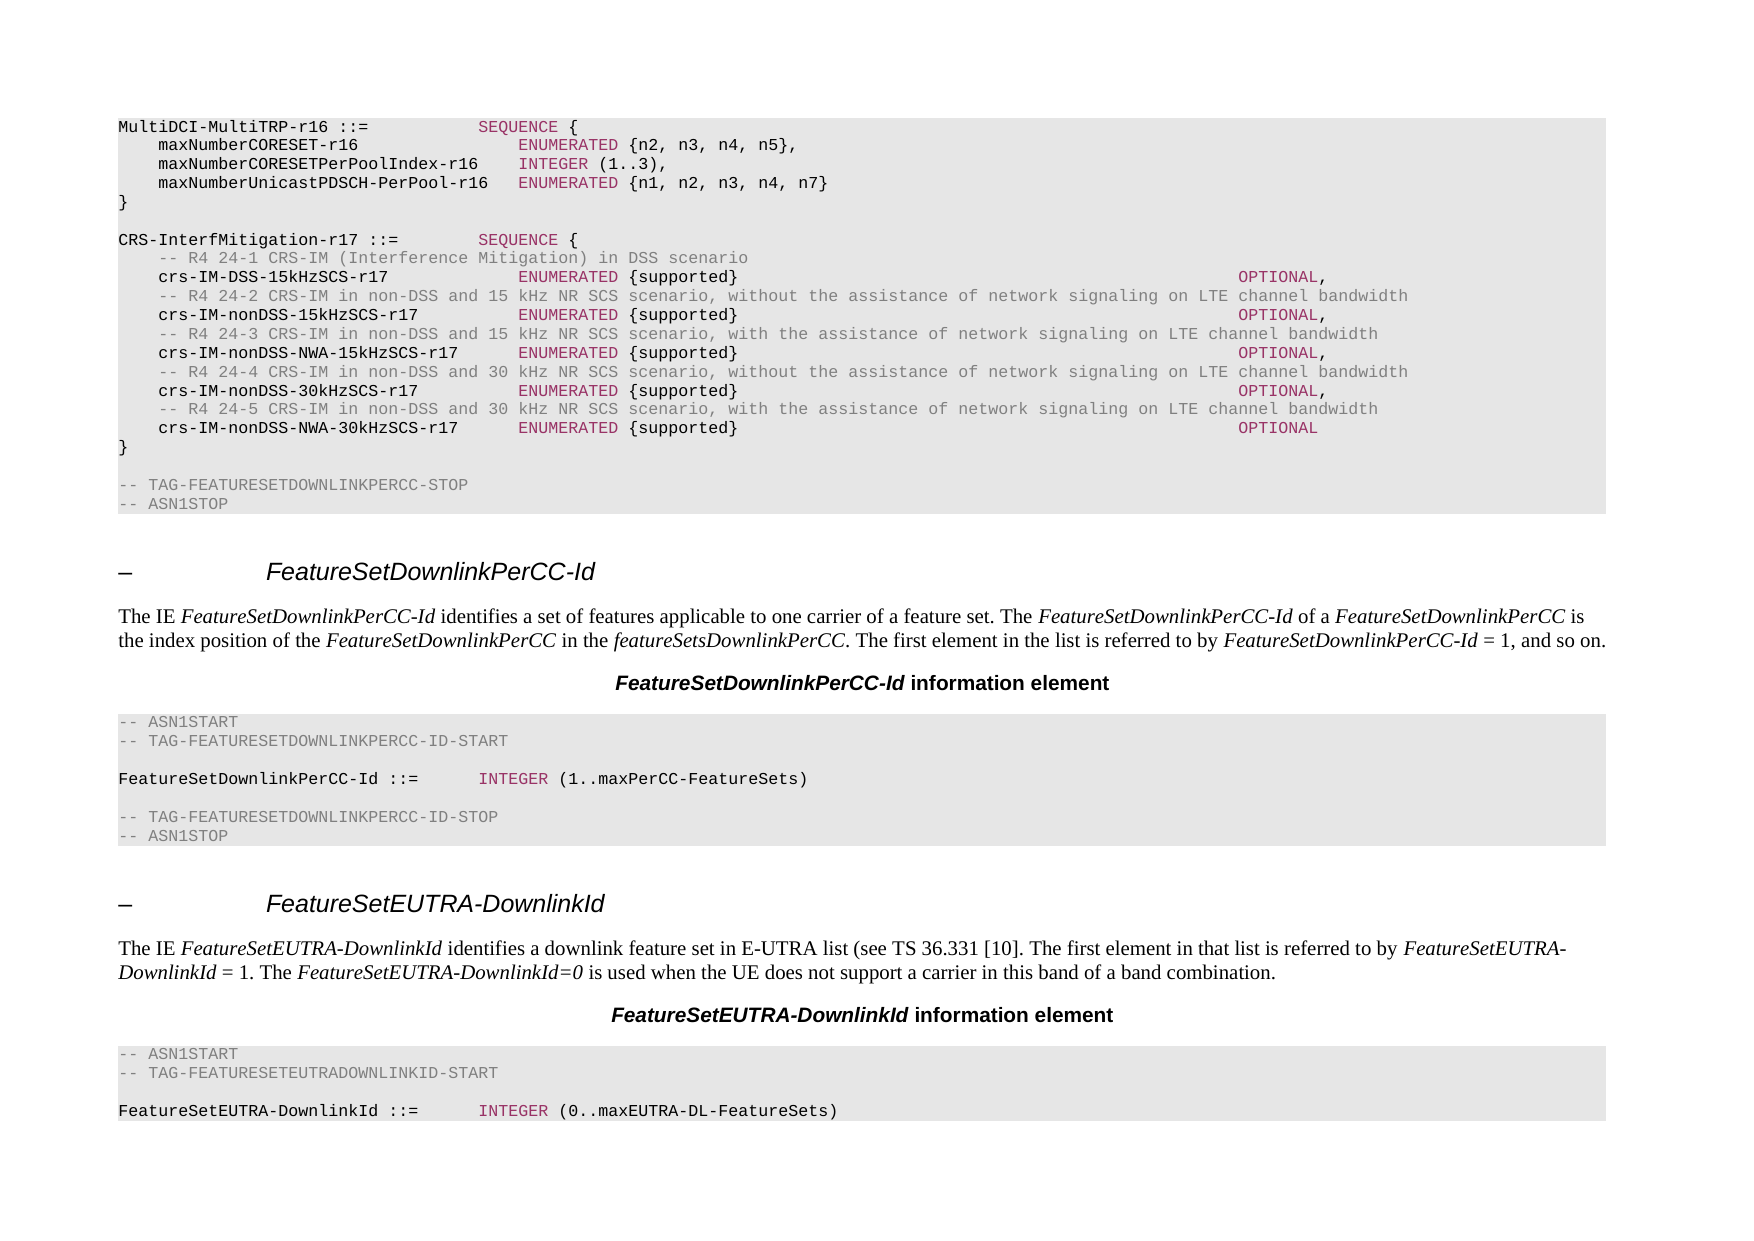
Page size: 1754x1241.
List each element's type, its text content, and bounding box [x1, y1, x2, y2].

text MultiDCI-MultiTRP-r16 ::= SEQUENCE { [118, 118, 1606, 137]
text -- TAG-FEATURESETEUTRADOWNLINKID-START [118, 1065, 1606, 1083]
text The IE FeatureSetDownlinkPerCC-Id identifies a set of features applicable to one carrier of a feature set. The FeatureSetDownlinkPerCC-Id of a FeatureSetDownlinkPerCC is the index position of the FeatureSetDownlinkPerCC in the featureSetsDownlinkPerCC. The first element in the list is referred to by FeatureSetDownlinkPerCC-Id = 1, and so on. [118, 604, 1606, 652]
text CRS-InterfMitigation-r17 ::= SEQUENCE { [118, 231, 1606, 250]
text FeatureSetDownlinkPerCC-Id information element [118, 671, 1606, 695]
text crs-IM-nonDSS-NWA-30kHzSCS-r17 ENUMERATED {supported} OPTIONAL [118, 420, 1606, 439]
text FeatureSetEUTRA-DownlinkId ::= INTEGER (0..maxEUTRA-DL-FeatureSets) [118, 1102, 1606, 1121]
text -- ASN1START [118, 1046, 1606, 1065]
text The IE FeatureSetEUTRA-DownlinkId identifies a downlink feature set in E-UTRA list (see TS 36.331 [10]. The first element in that list is referred to by FeatureSetEUTRA-DownlinkId = 1. The FeatureSetEUTRA-DownlinkId=0 is used when the UE does not support a carrier in this band of a band combination. [118, 936, 1606, 984]
text FeatureSetDownlinkPerCC-Id ::= INTEGER (1..maxPerCC-FeatureSets) [118, 771, 1606, 789]
text -- R4 24-3 CRS-IM in non-DSS and 15 kHz NR SCS scenario, with the assistance of network signaling on LTE channel bandwidth [118, 326, 1606, 344]
text -- R4 24-1 CRS-IM (Interference Mitigation) in DSS scenario [118, 250, 1606, 269]
text -- ASN1STOP [118, 827, 1606, 846]
text FeatureSetEUTRA-DownlinkId information element [118, 1003, 1606, 1027]
text maxNumberCORESETPerPoolIndex-r16 INTEGER (1..3), [118, 156, 1606, 175]
text -- TAG-FEATURESETDOWNLINKPERCC-ID-START [118, 733, 1606, 752]
text } [118, 439, 1606, 457]
text maxNumberUnicastPDSCH-PerPool-r16 ENUMERATED {n1, n2, n3, n4, n7} [118, 175, 1606, 193]
text crs-IM-DSS-15kHzSCS-r17 ENUMERATED {supported} OPTIONAL, [118, 269, 1606, 288]
text -- TAG-FEATURESETDOWNLINKPERCC-ID-STOP [118, 808, 1606, 827]
text crs-IM-nonDSS-NWA-15kHzSCS-r17 ENUMERATED {supported} OPTIONAL, [118, 344, 1606, 363]
text maxNumberCORESET-r16 ENUMERATED {n2, n3, n4, n5}, [118, 137, 1606, 156]
text crs-IM-nonDSS-15kHzSCS-r17 ENUMERATED {supported} OPTIONAL, [118, 307, 1606, 326]
text -- R4 24-4 CRS-IM in non-DSS and 30 kHz NR SCS scenario, without the assistance of network signaling on LTE channel bandwidth [118, 363, 1606, 382]
text – FeatureSetDownlinkPerCC-Id [118, 557, 1606, 586]
text crs-IM-nonDSS-30kHzSCS-r17 ENUMERATED {supported} OPTIONAL, [118, 382, 1606, 401]
text } [118, 193, 1606, 212]
text -- TAG-FEATURESETDOWNLINKPERCC-STOP [118, 476, 1606, 495]
text -- R4 24-5 CRS-IM in non-DSS and 30 kHz NR SCS scenario, with the assistance of network signaling on LTE channel bandwidth [118, 401, 1606, 420]
text – FeatureSetEUTRA-DownlinkId [118, 889, 1606, 917]
text -- ASN1STOP [118, 495, 1606, 514]
text -- ASN1START [118, 714, 1606, 733]
text -- R4 24-2 CRS-IM in non-DSS and 15 kHz NR SCS scenario, without the assistance of network signaling on LTE channel bandwidth [118, 288, 1606, 307]
